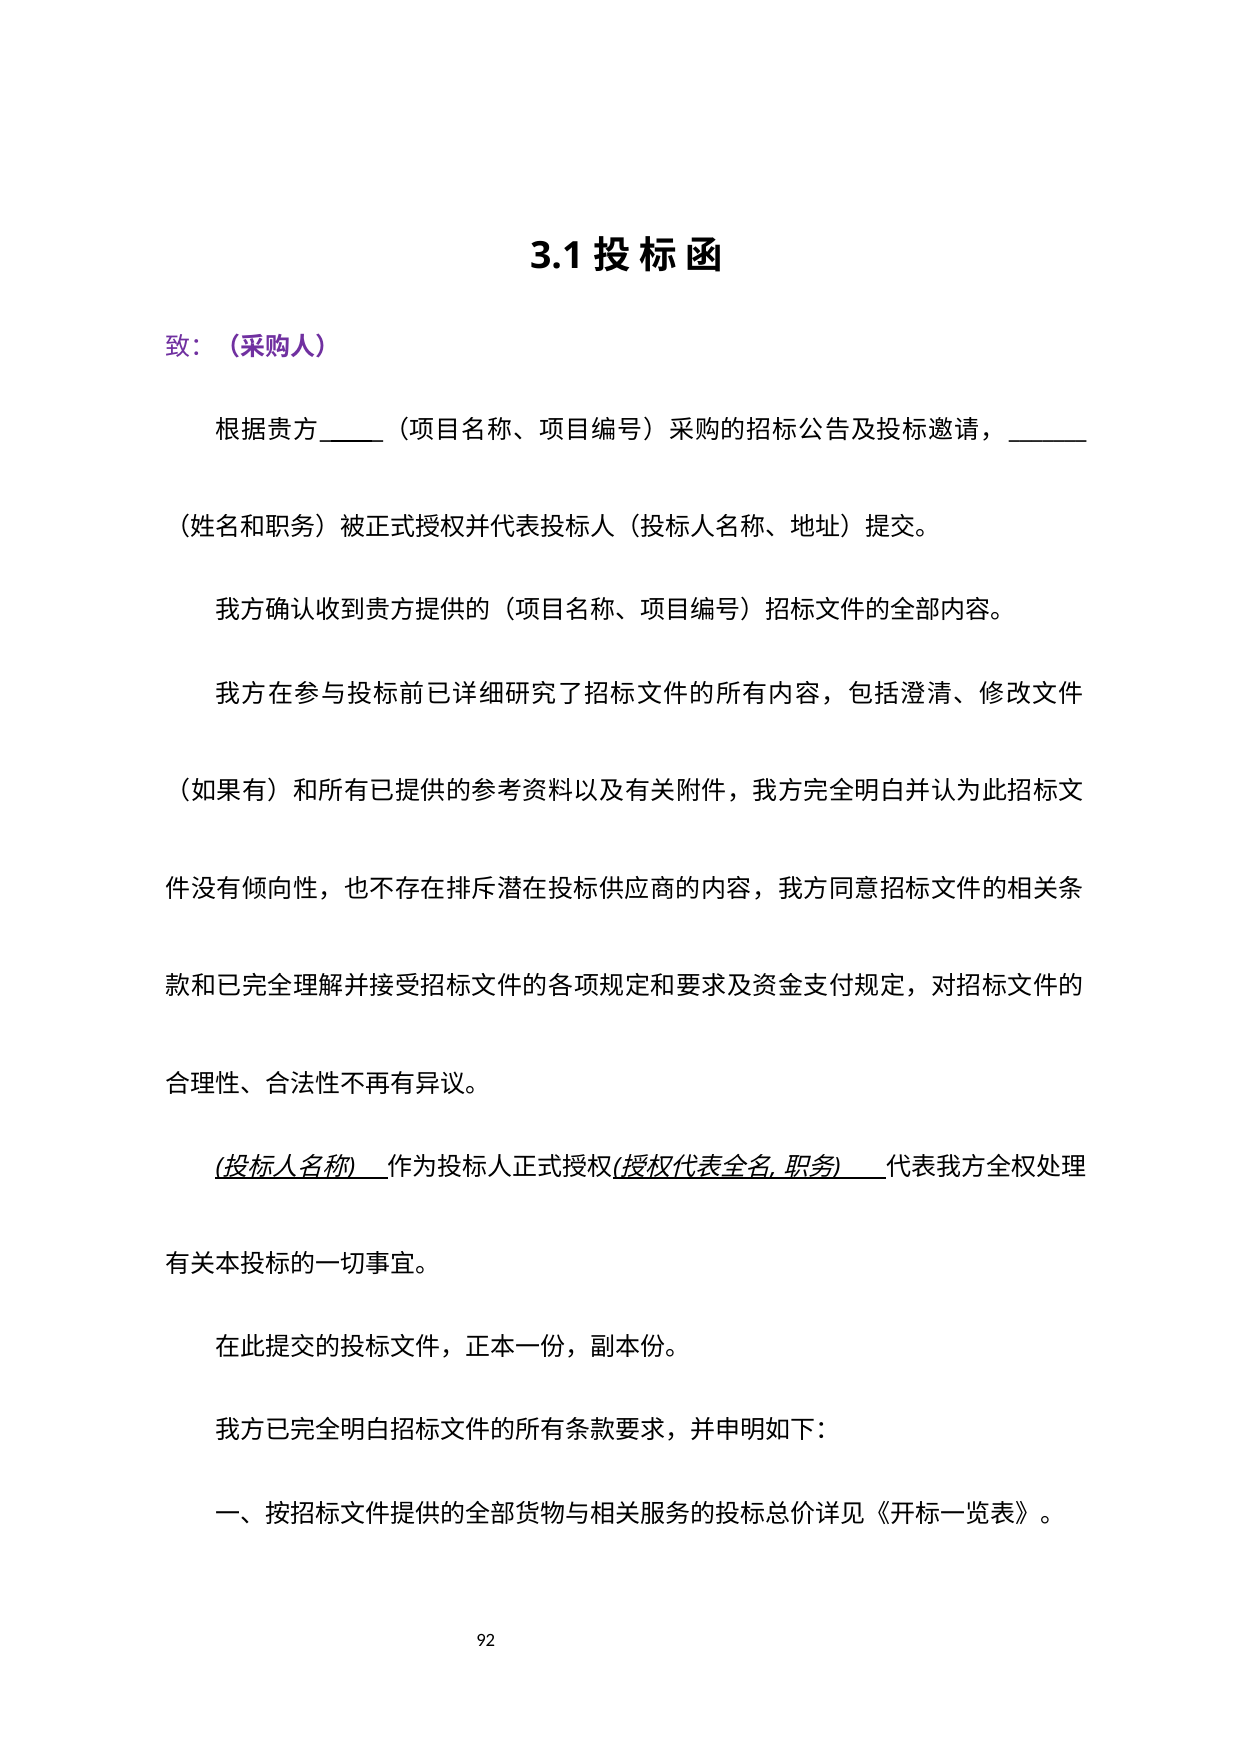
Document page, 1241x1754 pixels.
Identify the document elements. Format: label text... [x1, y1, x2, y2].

text 我方确认收到贵方提供的（项目名称、项目编号）招标文件的全部内容。 [165, 576, 1087, 641]
text 我方在参与投标前已详细研究了招标文件的所有内容，包括澄清、修改文件（如果有）和所有已提供的参考资料以及有关附件，我方完全明白并认为此招标文件没有倾向性，也不存在排斥潜在投标供应商的内容，我方同意招标文件的相关条款和已完全理解并接受招标文件的各项规定和要求及资金支付规定，对招标文件的合理性、合法性不再有异议。 [165, 659, 1087, 1114]
text 致：（采购人） [165, 312, 1087, 377]
text 一、按招标文件提供的全部货物与相关服务的投标总价详见《开标一览表》。 [165, 1479, 1087, 1544]
text 根据贵方__ _（项目名称、项目编号）采购的招标公告及投标邀请，_______（姓名和职务）被正式授权并代表投标人（投标人名称、地址）提交。 [165, 395, 1087, 557]
text (投标人名称) 作为投标人正式授权(授权代表全名, 职务) 代表我方全权处理有关本投标的一切事宜。 [165, 1132, 1087, 1294]
text 3.1 投 标 函 [165, 219, 1087, 284]
text 在此提交的投标文件，正本一份，副本份。 [165, 1312, 1087, 1377]
text 我方已完全明白招标文件的所有条款要求，并申明如下： [165, 1396, 1087, 1461]
